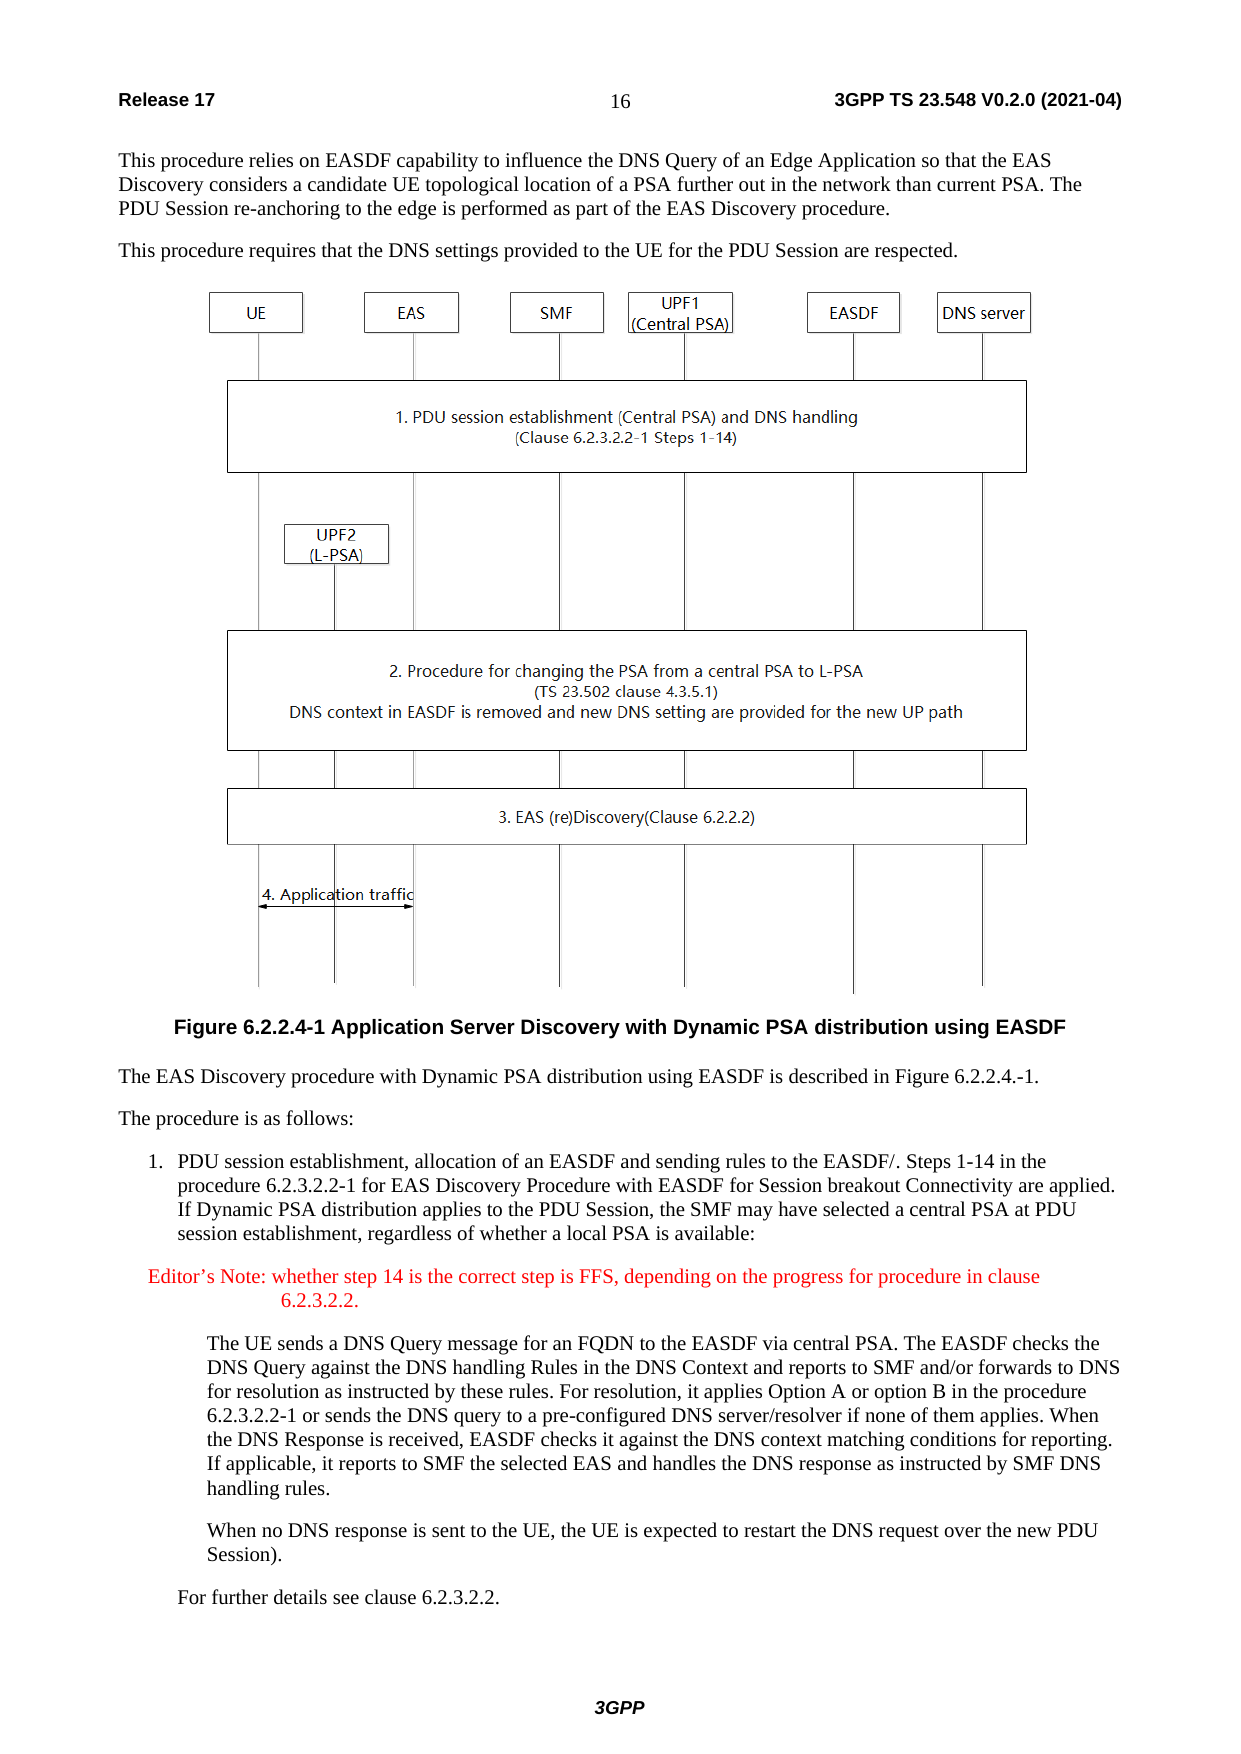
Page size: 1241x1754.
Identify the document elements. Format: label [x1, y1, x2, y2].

picture [207, 287, 1033, 996]
